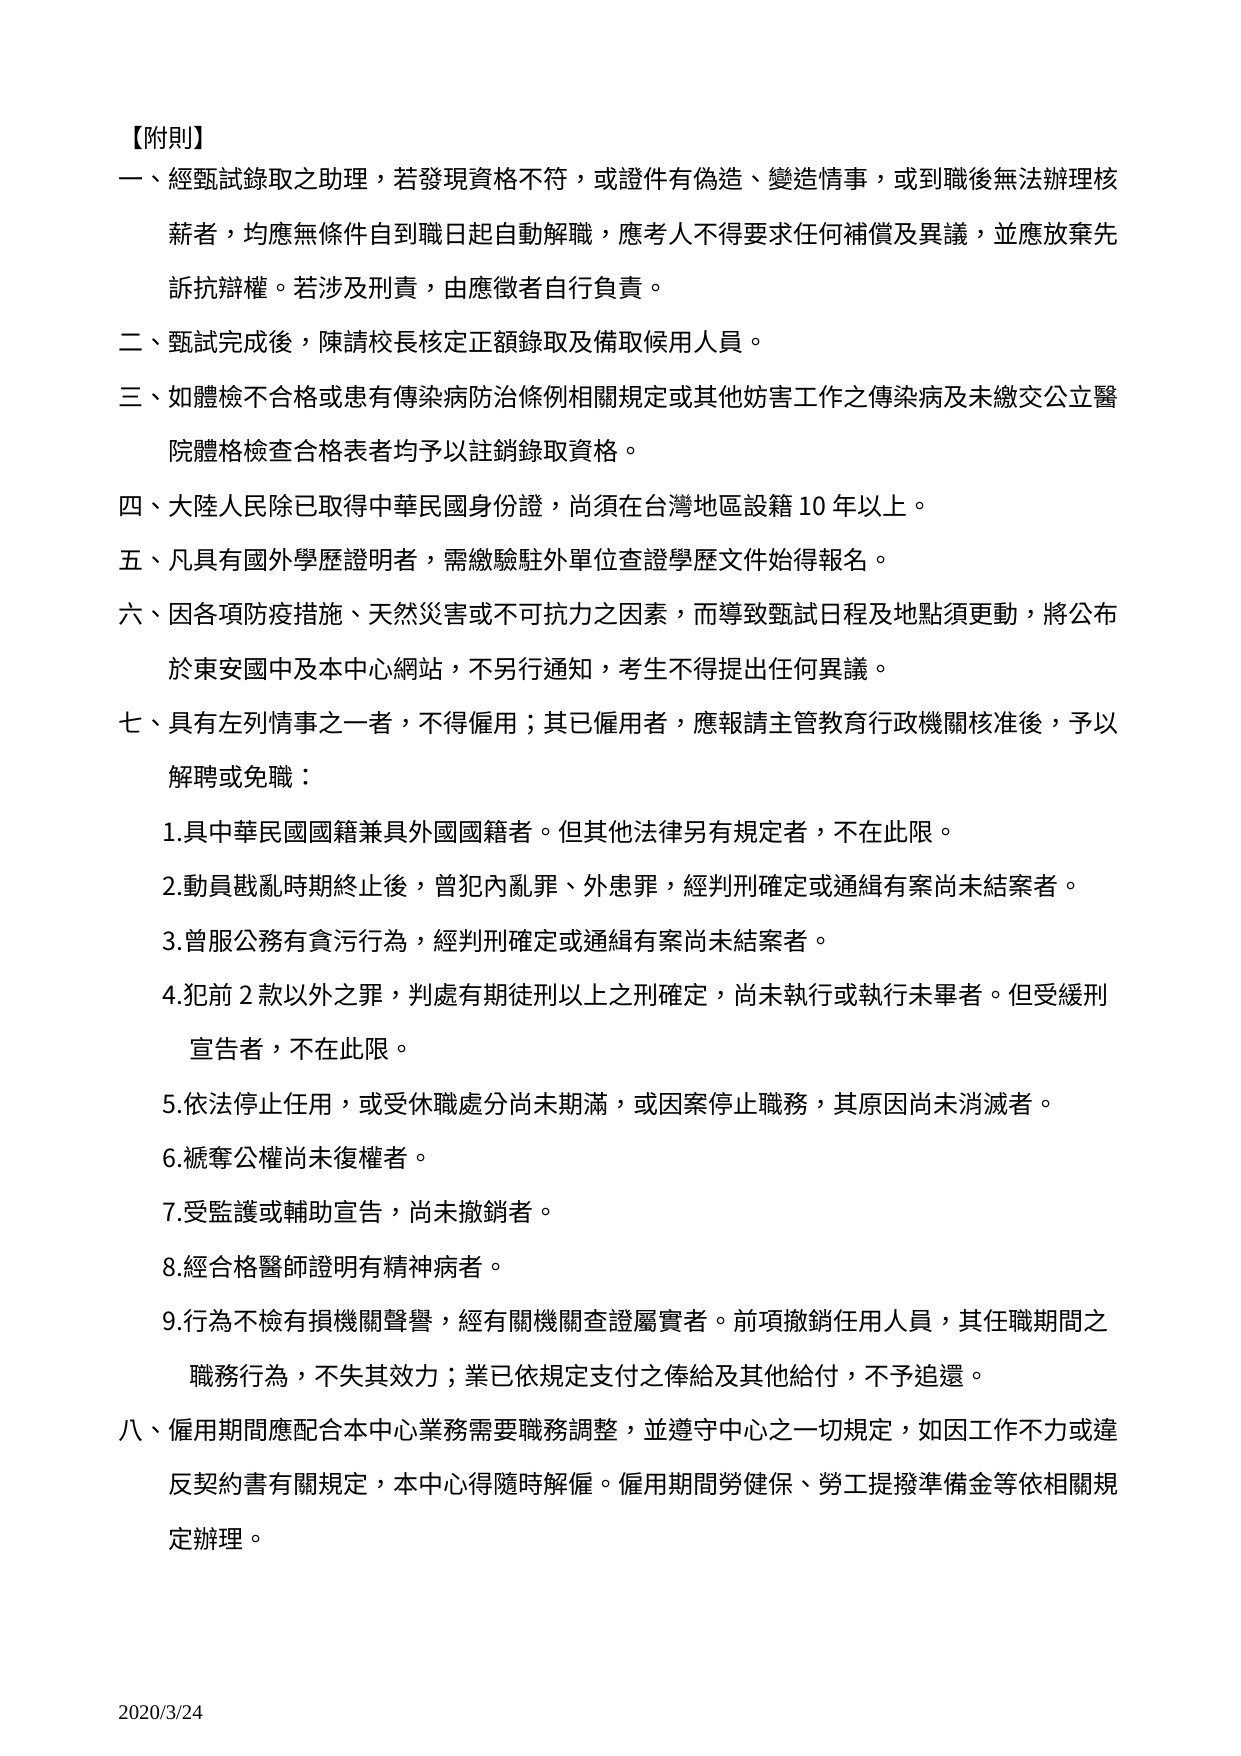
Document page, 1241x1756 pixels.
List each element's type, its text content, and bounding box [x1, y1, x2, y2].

text 8.經合格醫師證明有精神病者。 [163, 1247, 1122, 1283]
text 三、如體檢不合格或患有傳染病防治條例相關規定或其他妨害工作之傳染病及未繳交公立醫院體格檢查合格表者均予以註銷錄取資格。 [118, 377, 1122, 468]
text 1.具中華民國國籍兼具外國國籍者。但其他法律另有規定者，不在此限。 [163, 812, 1122, 848]
text 7.受監護或輔助宣告，尚未撤銷者。 [163, 1193, 1122, 1229]
text 七、具有左列情事之一者，不得僱用；其已僱用者，應報請主管教育行政機關核准後，予以解聘或免職： [118, 703, 1122, 794]
text 4.犯前 2 款以外之罪，判處有期徒刑以上之刑確定，尚未執行或執行未畢者。但受緩刑宣告者，不在此限。 [163, 975, 1122, 1066]
text 一、經甄試錄取之助理，若發現資格不符，或證件有偽造、變造情事，或到職後無法辦理核薪者，均應無條件自到職日起自動解職，應考人不得要求任何補償及異議，並應放棄先訴抗辯權。若涉及刑責，由應徵者自行負責。 [118, 160, 1122, 305]
text 四、大陸人民除已取得中華民國身份證，尚須在台灣地區設籍 10 年以上。 [118, 486, 1122, 522]
text 2.動員戡亂時期終止後，曾犯內亂罪、外患罪，經判刑確定或通緝有案尚未結案者。 [163, 867, 1122, 903]
text 六、因各項防疫措施、天然災害或不可抗力之因素，而導致甄試日程及地點須更動，將公布於東安國中及本中心網站，不另行通知，考生不得提出任何異議。 [118, 595, 1122, 685]
text 6.褫奪公權尚未復權者。 [163, 1138, 1122, 1175]
text 二、甄試完成後，陳請校長核定正額錄取及備取候用人員。 [118, 323, 1122, 359]
text 9.行為不檢有損機關聲譽，經有關機關查證屬實者。前項撤銷任用人員，其任職期間之職務行為，不失其效力；業已依規定支付之俸給及其他給付，不予追還。 [163, 1302, 1122, 1392]
text 八、僱用期間應配合本中心業務需要職務調整，並遵守中心之一切規定，如因工作不力或違反契約書有關規定，本中心得隨時解僱。僱用期間勞健保、勞工提撥準備金等依相關規定辦理。 [118, 1410, 1122, 1555]
text 3.曾服公務有貪污行為，經判刑確定或通緝有案尚未結案者。 [163, 921, 1122, 957]
text 5.依法停止任用，或受休職處分尚未期滿，或因案停止職務，其原因尚未消滅者。 [163, 1084, 1122, 1120]
text 五、凡具有國外學歷證明者，需繳驗駐外單位查證學歷文件始得報名。 [118, 540, 1122, 577]
text 【附則】 [118, 118, 1122, 154]
